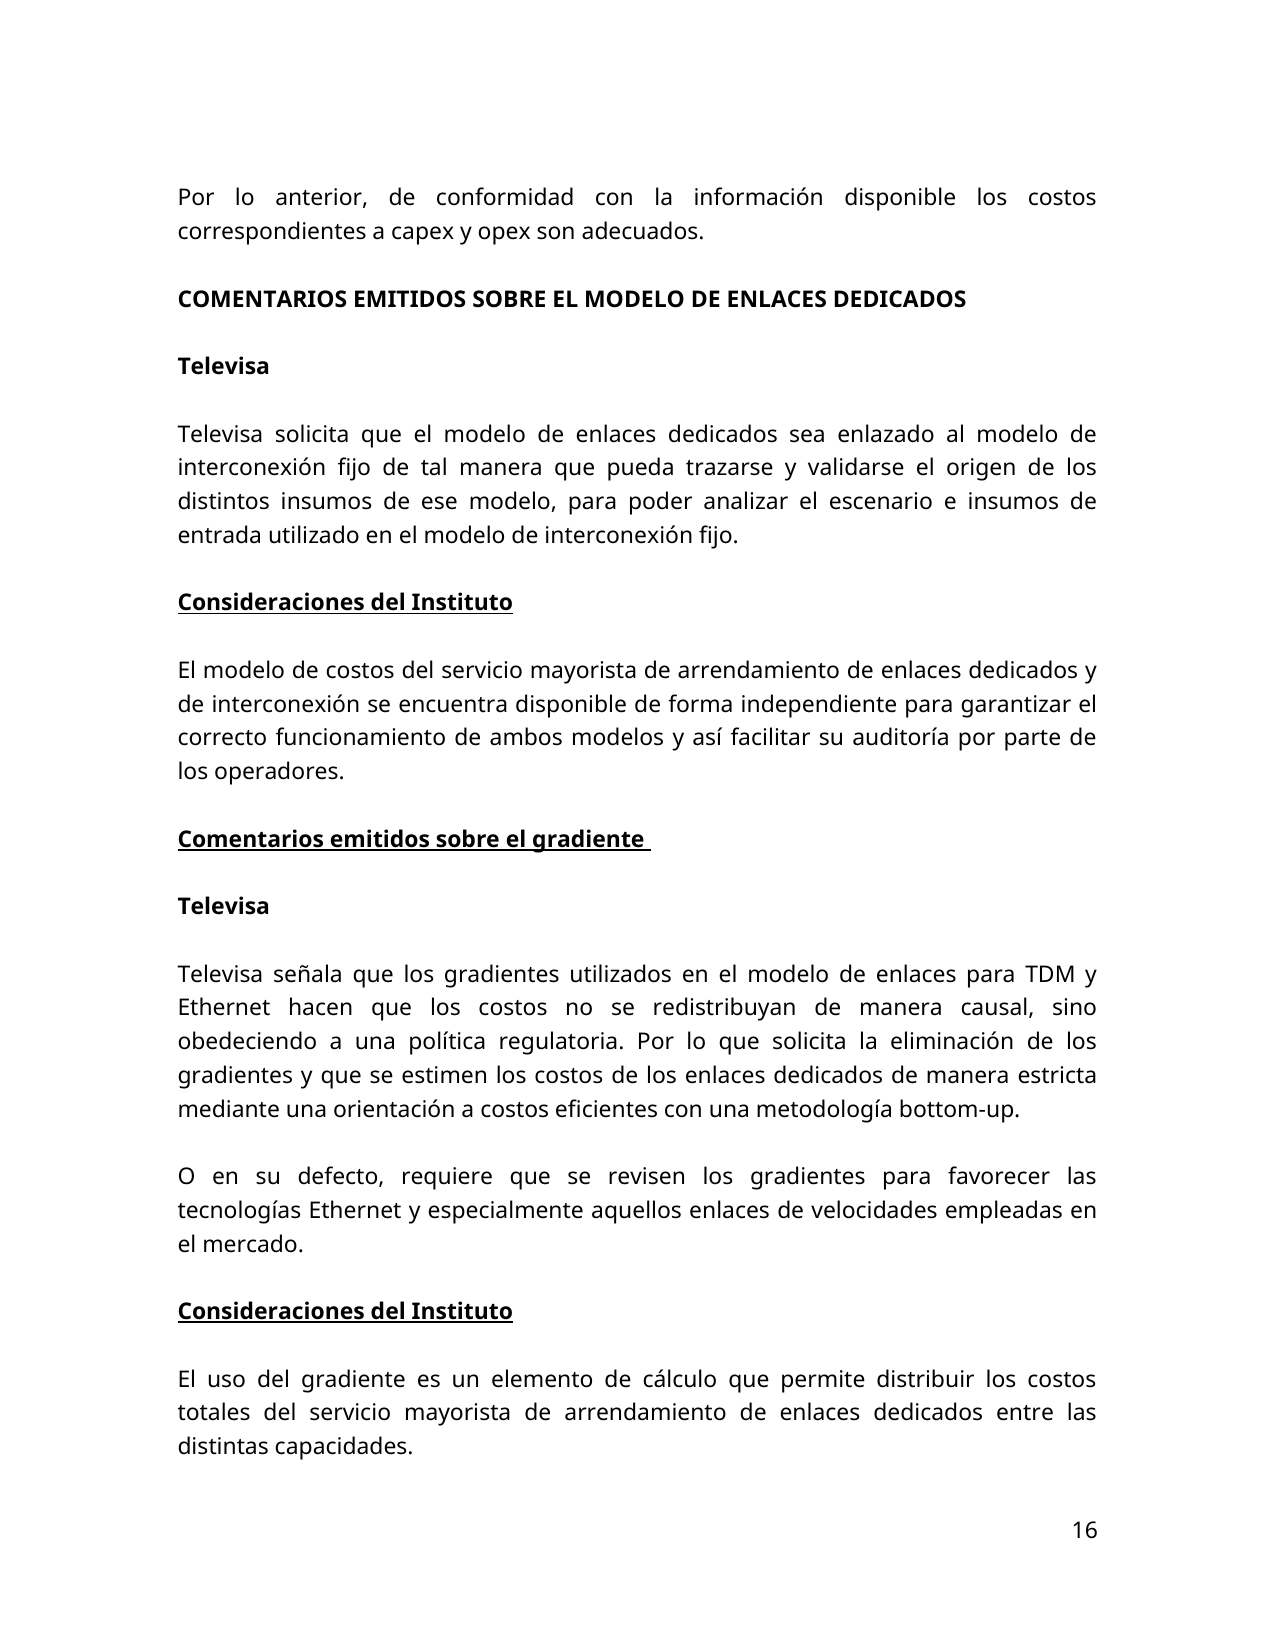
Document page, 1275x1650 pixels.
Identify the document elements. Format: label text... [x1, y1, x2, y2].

text COMENTARIOS EMITIDOS SOBRE EL MODELO DE ENLACES DEDICADOS [177, 283, 1098, 314]
text Televisa señala que los gradientes utilizados en el modelo de enlaces para TDM y Ethernet hacen que los costos no se redistribuyan de manera causal, sino obedeciendo a una política regulatoria. Por lo que solicita la eliminación de los gradientes y que se estimen los costos de los enlaces dedicados de manera estricta mediante una orientación a costos eficientes con una metodología bottom-up. [177, 958, 1098, 1124]
text Comentarios emitidos sobre el gradiente [177, 823, 1098, 854]
text Por lo anterior, de conformidad con la información disponible los costos correspondientes a capex y opex son adecuados. [177, 181, 1098, 246]
text O en su defecto, requiere que se revisen los gradientes para favorecer las tecnologías Ethernet y especialmente aquellos enlaces de velocidades empleadas en el mercado. [177, 1160, 1098, 1259]
text El uso del gradiente es un elemento de cálculo que permite distribuir los costos totales del servicio mayorista de arrendamiento de enlaces dedicados entre las distintas capacidades. [177, 1363, 1098, 1461]
text Consideraciones del Instituto [177, 1295, 1098, 1326]
text Televisa [177, 350, 1098, 381]
text Televisa [177, 890, 1098, 921]
text Consideraciones del Instituto [177, 586, 1098, 618]
text Televisa solicita que el modelo de enlaces dedicados sea enlazado al modelo de interconexión fijo de tal manera que pueda trazarse y validarse el origen de los distintos insumos de ese modelo, para poder analizar el escenario e insumos de entrada utilizado en el modelo de interconexión fijo. [177, 418, 1098, 550]
text El modelo de costos del servicio mayorista de arrendamiento de enlaces dedicados y de interconexión se encuentra disponible de forma independiente para garantizar el correcto funcionamiento de ambos modelos y así facilitar su auditoría por parte de los operadores. [177, 654, 1098, 786]
